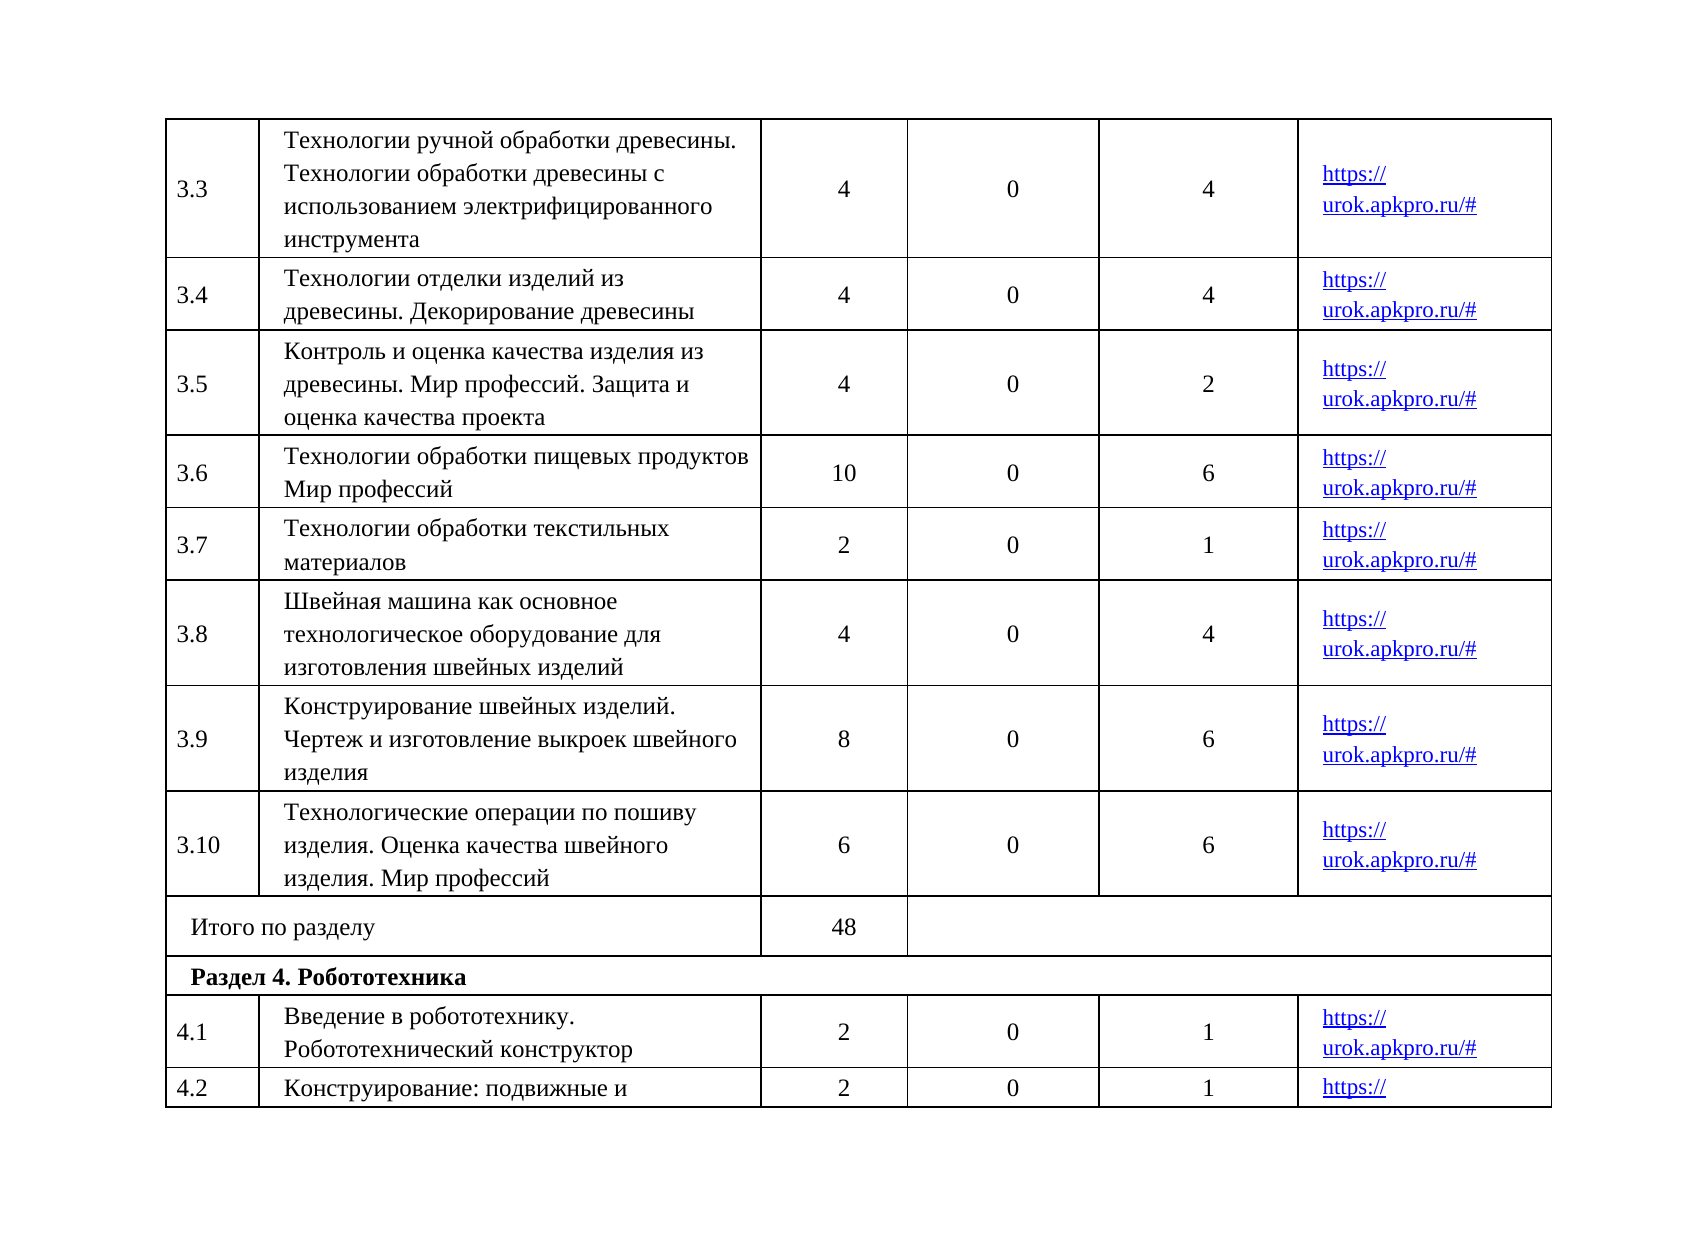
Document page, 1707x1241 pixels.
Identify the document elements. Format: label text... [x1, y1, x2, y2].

table_cell 6 [1100, 436, 1297, 507]
table_cell 0 [908, 581, 1098, 684]
table_cell Введение в робототехнику. Робототехнический конструктор [260, 996, 760, 1067]
table_cell 10 [762, 436, 907, 507]
table_cell https://urok.apkpro.ru/# [1299, 996, 1551, 1067]
table_cell 0 [908, 1068, 1098, 1106]
table_cell 4 [1100, 120, 1297, 257]
table_cell 4 [762, 258, 907, 329]
table_cell Конструирование швейных изделий. Чертеж и изготовление выкроек швейного изделия [260, 686, 760, 790]
table_cell 2 [762, 508, 907, 579]
table_cell [908, 897, 1551, 955]
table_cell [1299, 120, 1551, 257]
table_cell 4 [1100, 258, 1297, 329]
table_cell Технологические операции по пошиву изделия. Оценка качества швейного изделия. Мир профессий [260, 792, 760, 895]
table_cell 3.7 [167, 508, 258, 579]
table_cell https://urok.apkpro.ru/# [1299, 258, 1551, 329]
table_cell https://urok.apkpro.ru/# [1299, 331, 1551, 434]
table_cell 3.6 [167, 436, 258, 507]
table_cell 0 [908, 508, 1098, 579]
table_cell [1299, 1068, 1551, 1106]
table_cell 0 [908, 996, 1098, 1067]
table_cell 0 [908, 686, 1098, 790]
table_cell Технологии обработки пищевых продуктов Мир профессий [260, 436, 760, 507]
table_cell Раздел 4. Робототехника [167, 957, 1551, 994]
table_cell 4 [762, 331, 907, 434]
table_cell 6 [1100, 792, 1297, 895]
table_cell 2 [1100, 331, 1297, 434]
table_cell 1 [1100, 1068, 1297, 1106]
table_cell Технологии отделки изделий из древесины. Декорирование древесины [260, 258, 760, 329]
table_cell https://urok.apkpro.ru/# [1299, 508, 1551, 579]
table_cell 4 [1100, 581, 1297, 684]
table_cell 2 [762, 1068, 907, 1106]
table_cell 6 [762, 792, 907, 895]
table_cell Итого по разделу [167, 897, 760, 955]
table_cell 3.5 [167, 331, 258, 434]
table_cell 48 [762, 897, 907, 955]
table_cell 0 [908, 792, 1098, 895]
table_cell https://urok.apkpro.ru/# [1299, 686, 1551, 790]
table_cell 4 [762, 120, 907, 257]
table_cell 3.8 [167, 581, 258, 684]
table_cell Контроль и оценка качества изделия из древесины. Мир профессий. Защита и оценка качества проекта [260, 331, 760, 434]
table_cell 3.3 [167, 120, 258, 257]
table_cell 1 [1100, 996, 1297, 1067]
table_cell 3.10 [167, 792, 258, 895]
table_cell Технологии ручной обработки древесины. Технологии обработки древесины с использованием электрифицированного инструмента [260, 120, 760, 257]
table_cell 4.2 [167, 1068, 258, 1106]
table_cell 0 [908, 331, 1098, 434]
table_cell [260, 1068, 760, 1106]
table_cell 0 [908, 258, 1098, 329]
table_cell 1 [1100, 508, 1297, 579]
table_cell 3.4 [167, 258, 258, 329]
table_cell 3.9 [167, 686, 258, 790]
table_cell Технологии обработки текстильных материалов [260, 508, 760, 579]
table_cell https://urok.apkpro.ru/# [1299, 792, 1551, 895]
table_cell https://urok.apkpro.ru/# [1299, 581, 1551, 684]
table_cell 2 [762, 996, 907, 1067]
table_cell Швейная машина как основное технологическое оборудование для изготовления швейных изделий [260, 581, 760, 684]
table_cell https://urok.apkpro.ru/# [1299, 436, 1551, 507]
table_cell 6 [1100, 686, 1297, 790]
table_cell 4 [762, 581, 907, 684]
table_cell 4.1 [167, 996, 258, 1067]
table_cell 0 [908, 436, 1098, 507]
table_cell 8 [762, 686, 907, 790]
table_cell 0 [908, 120, 1098, 257]
